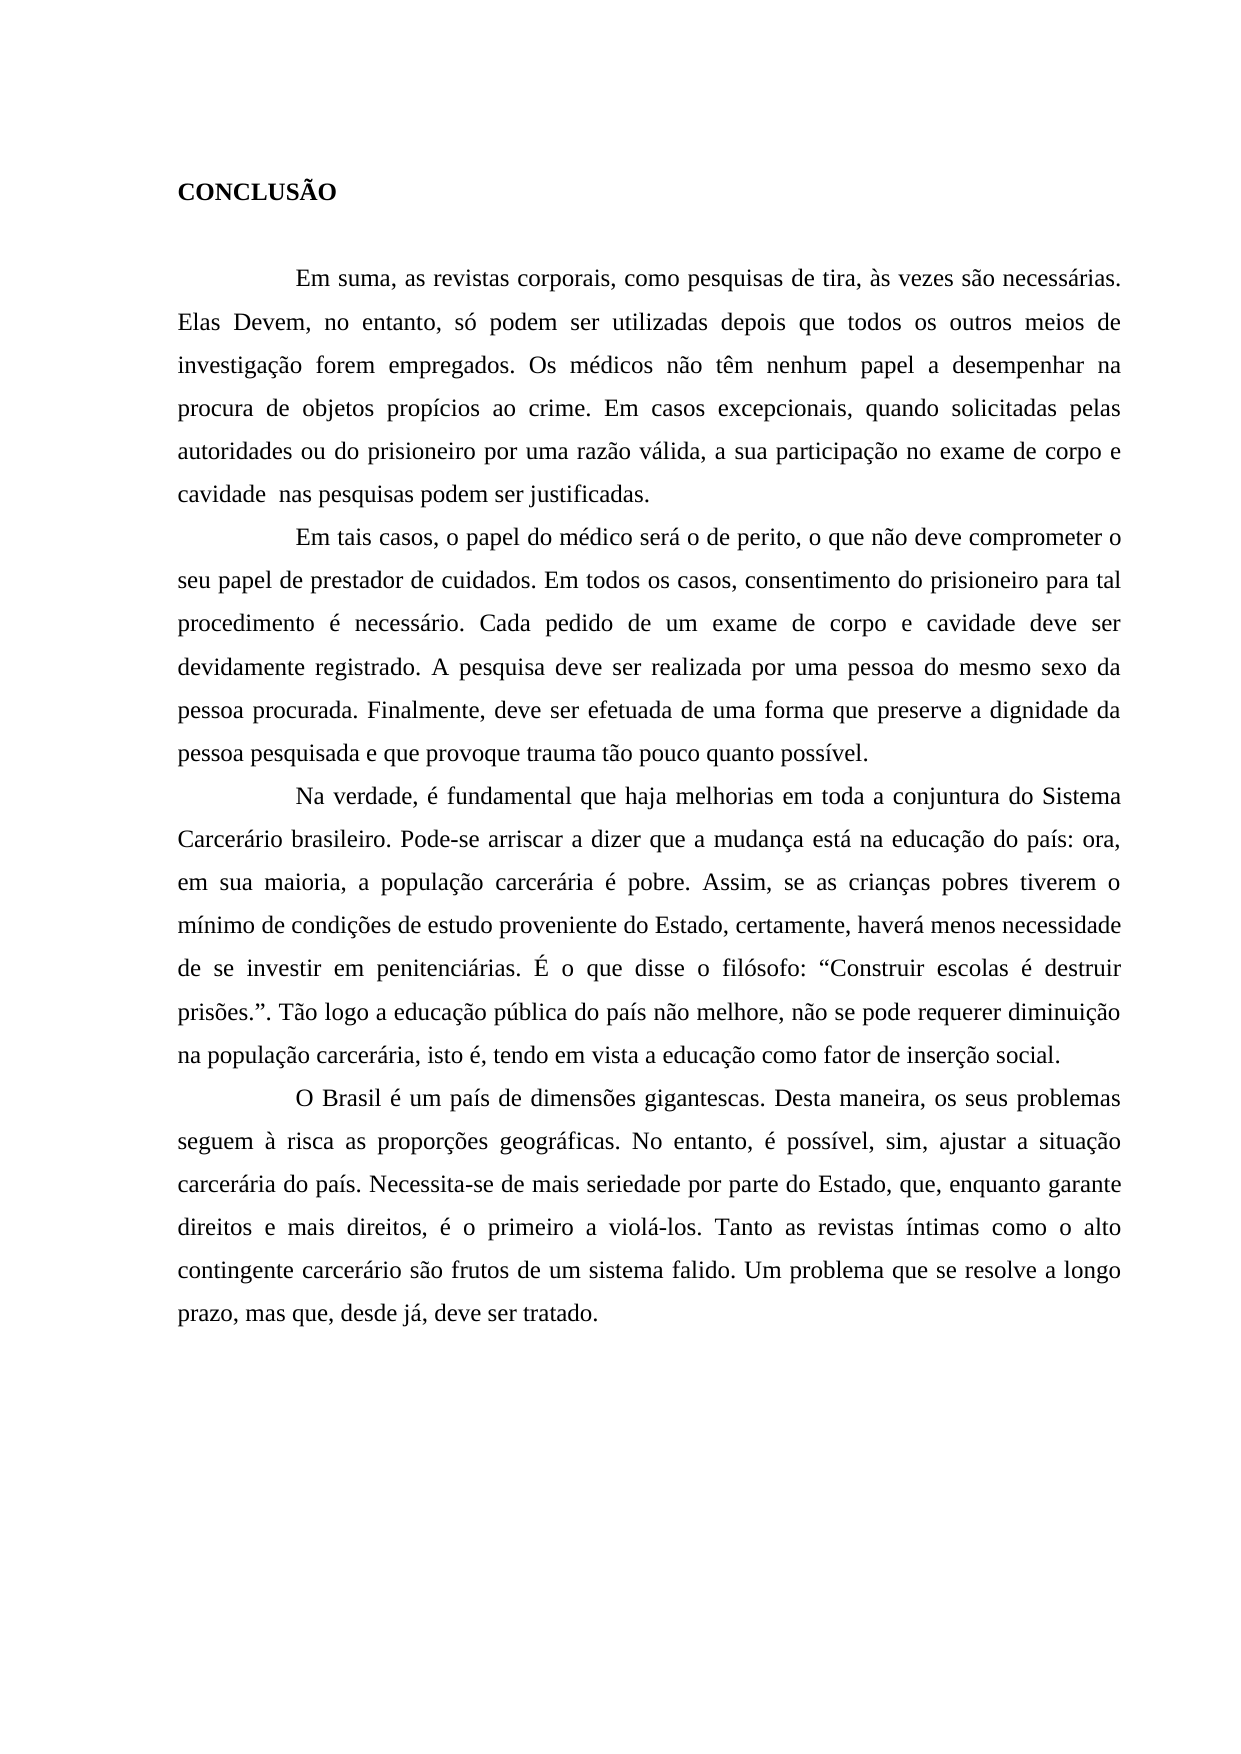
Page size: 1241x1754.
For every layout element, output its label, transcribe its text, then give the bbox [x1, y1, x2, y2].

text Em suma, as revistas corporais, como pesquisas de tira, às vezes são necessárias. Elas Devem, no entanto, só podem ser utilizadas depois que todos os outros meios de investigação forem empregados. Os médicos não têm nenhum papel a desempenhar na procura de objetos propícios ao crime. Em casos excepcionais, quando solicitadas pelas autoridades ou do prisioneiro por uma razão válida, a sua participação no exame de corpo e cavidade nas pesquisas podem ser justificadas. [177, 263, 1122, 508]
text O Brasil é um país de dimensões gigantescas. Desta maneira, os seus problemas seguem à risca as proporções geográficas. No entanto, é possível, sim, ajustar a situação carcerária do país. Necessita-se de mais seriedade por parte do Estado, que, enquanto garante direitos e mais direitos, é o primeiro a violá-los. Tanto as revistas íntimas como o alto contingente carcerário são frutos de um sistema falido. Um problema que se resolve a longo prazo, mas que, desde já, deve ser tratado. [177, 1083, 1122, 1327]
text Em tais casos, o papel do médico será o de perito, o que não deve comprometer o seu papel de prestador de cuidados. Em todos os casos, consentimento do prisioneiro para tal procedimento é necessário. Cada pedido de um exame de corpo e cavidade deve ser devidamente registrado. A pesquisa deve ser realizada por uma pessoa do mesmo sexo da pessoa procurada. Finalmente, deve ser efetuada de uma forma que preserve a dignidade da pessoa pesquisada e que provoque trauma tão pouco quanto possível. [177, 522, 1122, 767]
text Na verdade, é fundamental que haja melhorias em toda a conjuntura do Sistema Carcerário brasileiro. Pode-se arriscar a dizer que a mudança está na educação do país: ora, em sua maioria, a população carcerária é pobre. Assim, se as crianças pobres tiverem o mínimo de condições de estudo proveniente do Estado, certamente, haverá menos necessidade de se investir em penitenciárias. É o que disse o filósofo: “Construir escolas é destruir prisões.”. Tão logo a educação pública do país não melhore, não se pode requerer diminuição na população carcerária, isto é, tendo em vista a educação como fator de inserção social. [177, 781, 1122, 1068]
text CONCLUSÃO [177, 177, 1122, 206]
